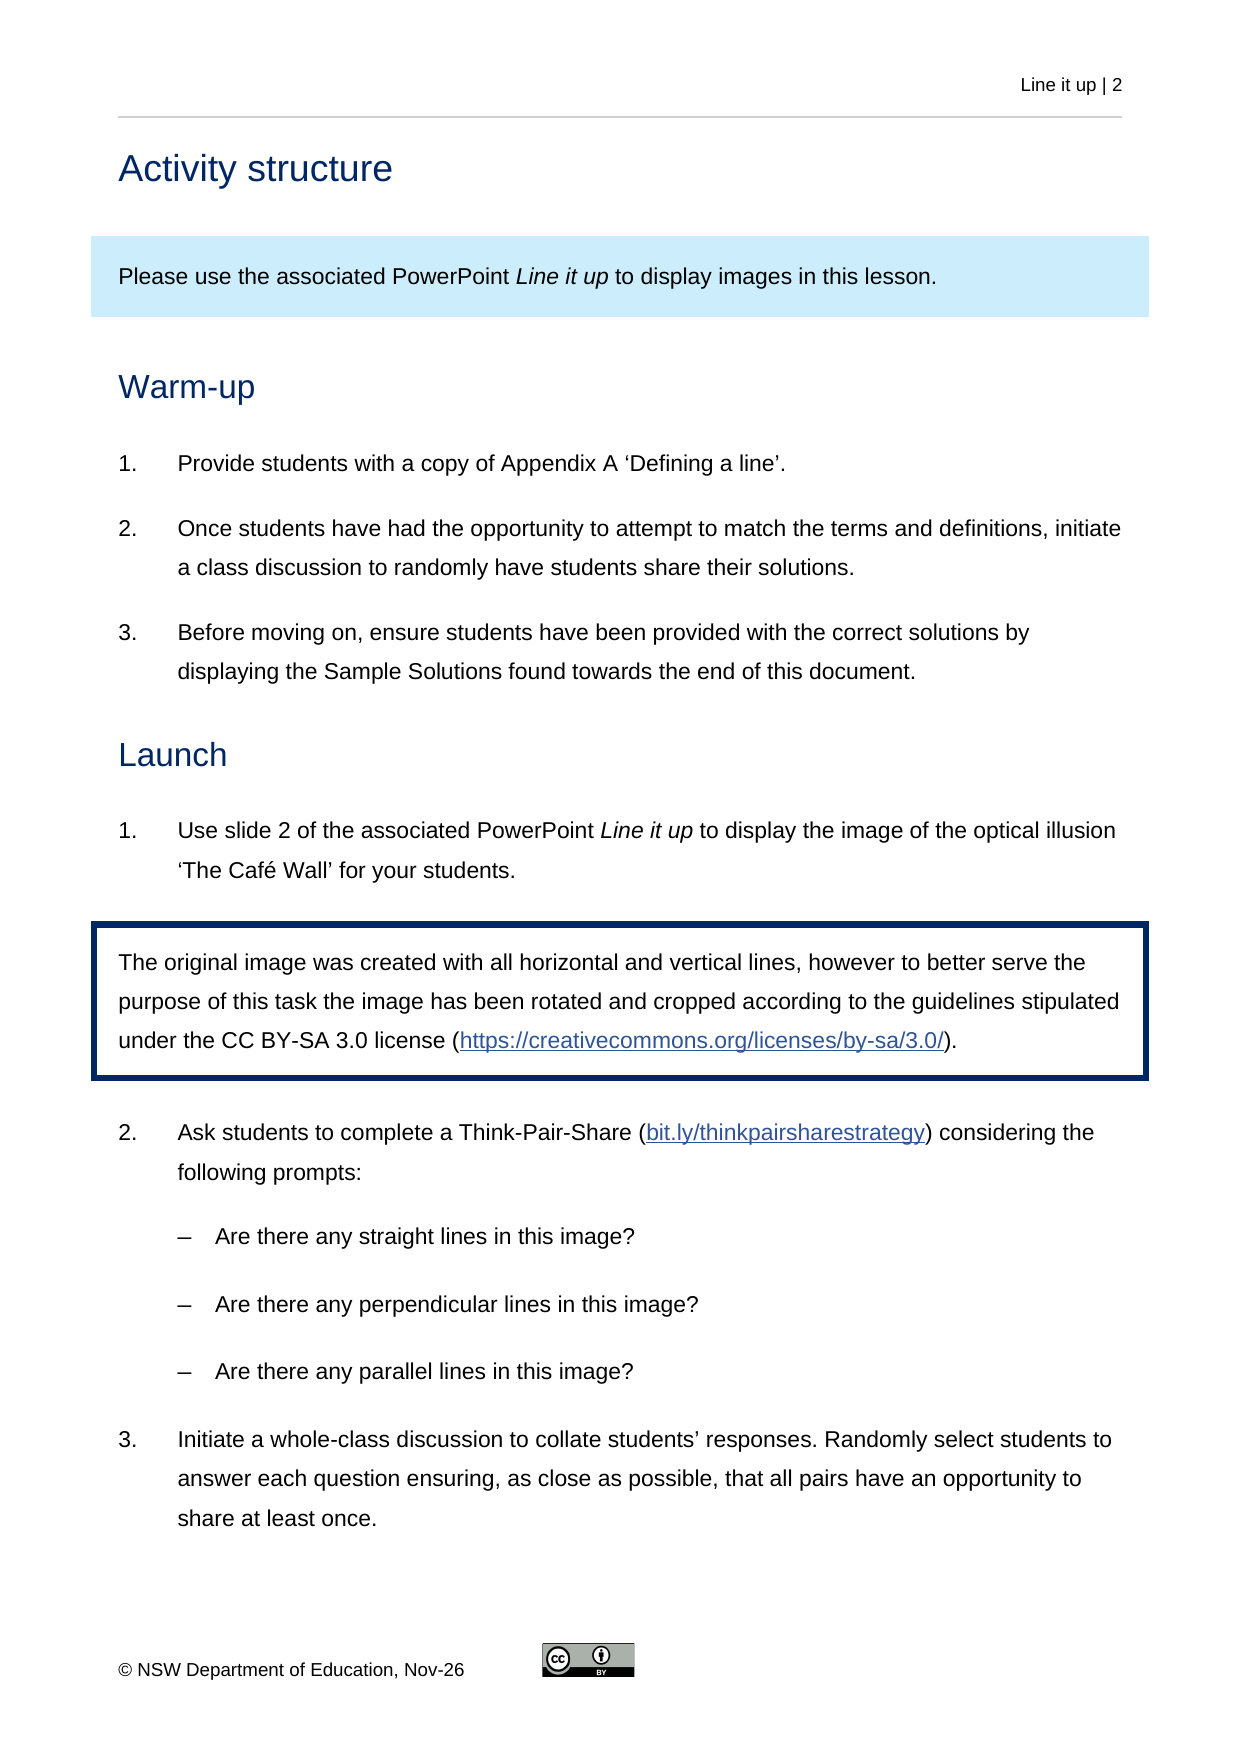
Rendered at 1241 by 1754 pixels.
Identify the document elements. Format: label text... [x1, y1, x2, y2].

list Once students have had the opportunity to attempt to match the terms and definitions, initiate a class discussion to randomly have students share their solutions. [118, 514, 1122, 580]
list Are there any straight lines in this image? [177, 1223, 1122, 1251]
list Are there any perpendicular lines in this image? [177, 1291, 1122, 1319]
list Use slide 2 of the associated PowerPoint Line it up to display the image of the optical illusion ‘The Café Wall’ for your students. [118, 817, 1122, 883]
list Ask students to complete a Think-Pair-Share (bit.ly/thinkpairsharestrategy) considering the following prompts: [118, 1119, 1122, 1185]
text The original image was created with all horizontal and vertical lines, however to better serve the purpose of this task the image has been rotated and cropped according to the guidelines stipulated under the CC BY-SA 3.0 license (https://creativecommons.org/licenses/by-sa/3.0/). [97, 928, 1143, 1075]
subtitle Warm-up [118, 367, 1122, 406]
list Initiate a whole-class discussion to collate students’ responses. Randomly select students to answer each question ensuring, as close as possible, that all pairs have an opportunity to share at least once. [118, 1426, 1122, 1531]
list Are there any parallel lines in this image? [177, 1358, 1122, 1386]
subtitle Launch [118, 735, 1122, 773]
subtitle Activity structure [118, 147, 1122, 190]
text Please use the associated PowerPoint Line it up to display images in this lesson. [97, 243, 1143, 311]
list Provide students with a copy of Appendix A ‘Defining a line’. [118, 450, 1122, 476]
picture [542, 1643, 635, 1677]
list Before moving on, ensure students have been provided with the correct solutions by displaying the Sample Solutions found towards the end of this document. [118, 618, 1122, 684]
